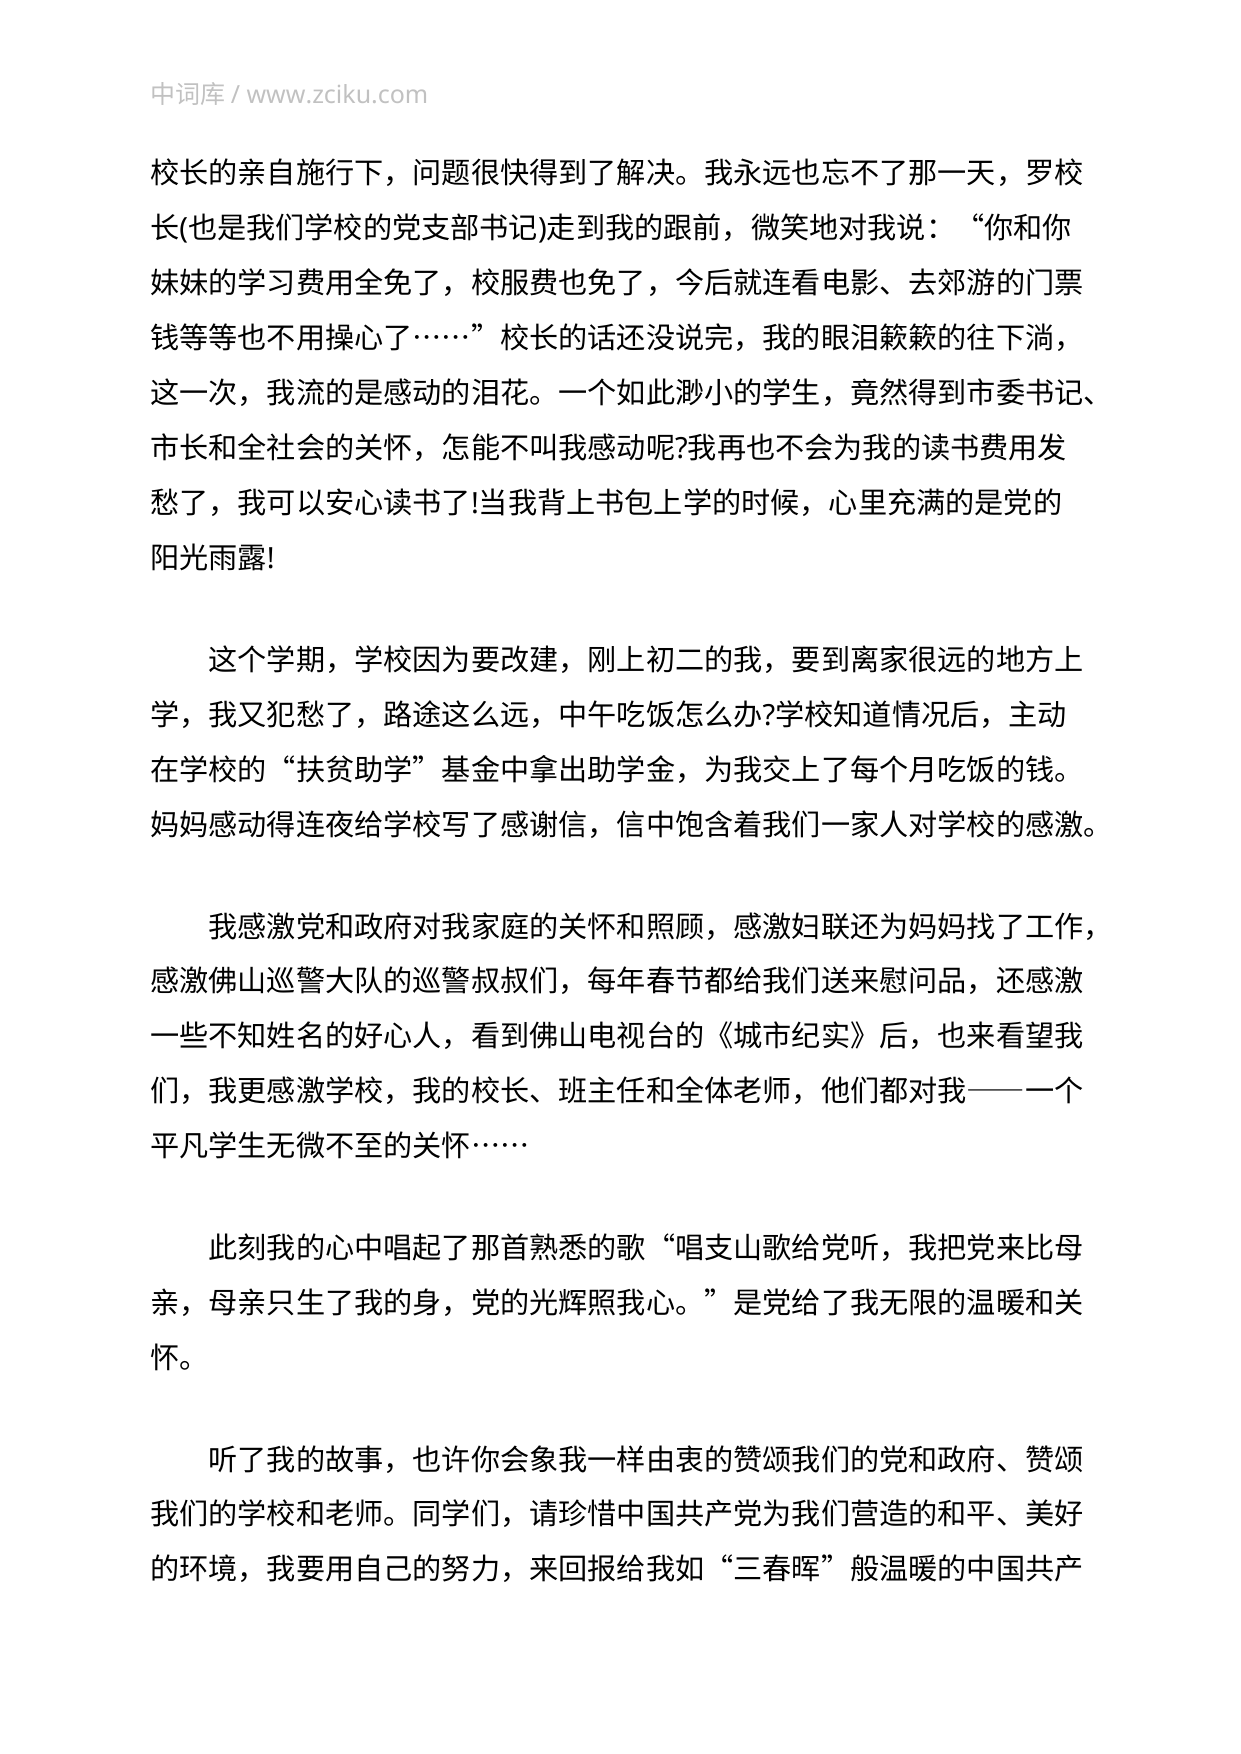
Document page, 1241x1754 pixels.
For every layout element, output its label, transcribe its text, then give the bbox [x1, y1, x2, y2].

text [150, 150, 1090, 577]
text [150, 1436, 1090, 1588]
text 这个学期，学校因为要改建，刚上初二的我，要到离家很远的地方上学，我又犯愁了，路途这么远，中午吃饭怎么办?学校知道情况后，主动在学校的“扶贫助学”基金中拿出助学金，为我交上了每个月吃饭的钱。妈妈感动得连夜给学校写了感谢信，信中饱含着我们一家人对学校的感激。 [150, 637, 1090, 844]
text 此刻我的心中唱起了那首熟悉的歌“唱支山歌给党听，我把党来比母亲，母亲只生了我的身，党的光辉照我心。”是党给了我无限的温暖和关怀。 [150, 1224, 1090, 1377]
text 我感激党和政府对我家庭的关怀和照顾，感激妇联还为妈妈找了工作，感激佛山巡警大队的巡警叔叔们，每年春节都给我们送来慰问品，还感激一些不知姓名的好心人，看到佛山电视台的《城市纪实》后，也来看望我们，我更感激学校，我的校长、班主任和全体老师，他们都对我——一个平凡学生无微不至的关怀…… [150, 903, 1090, 1165]
